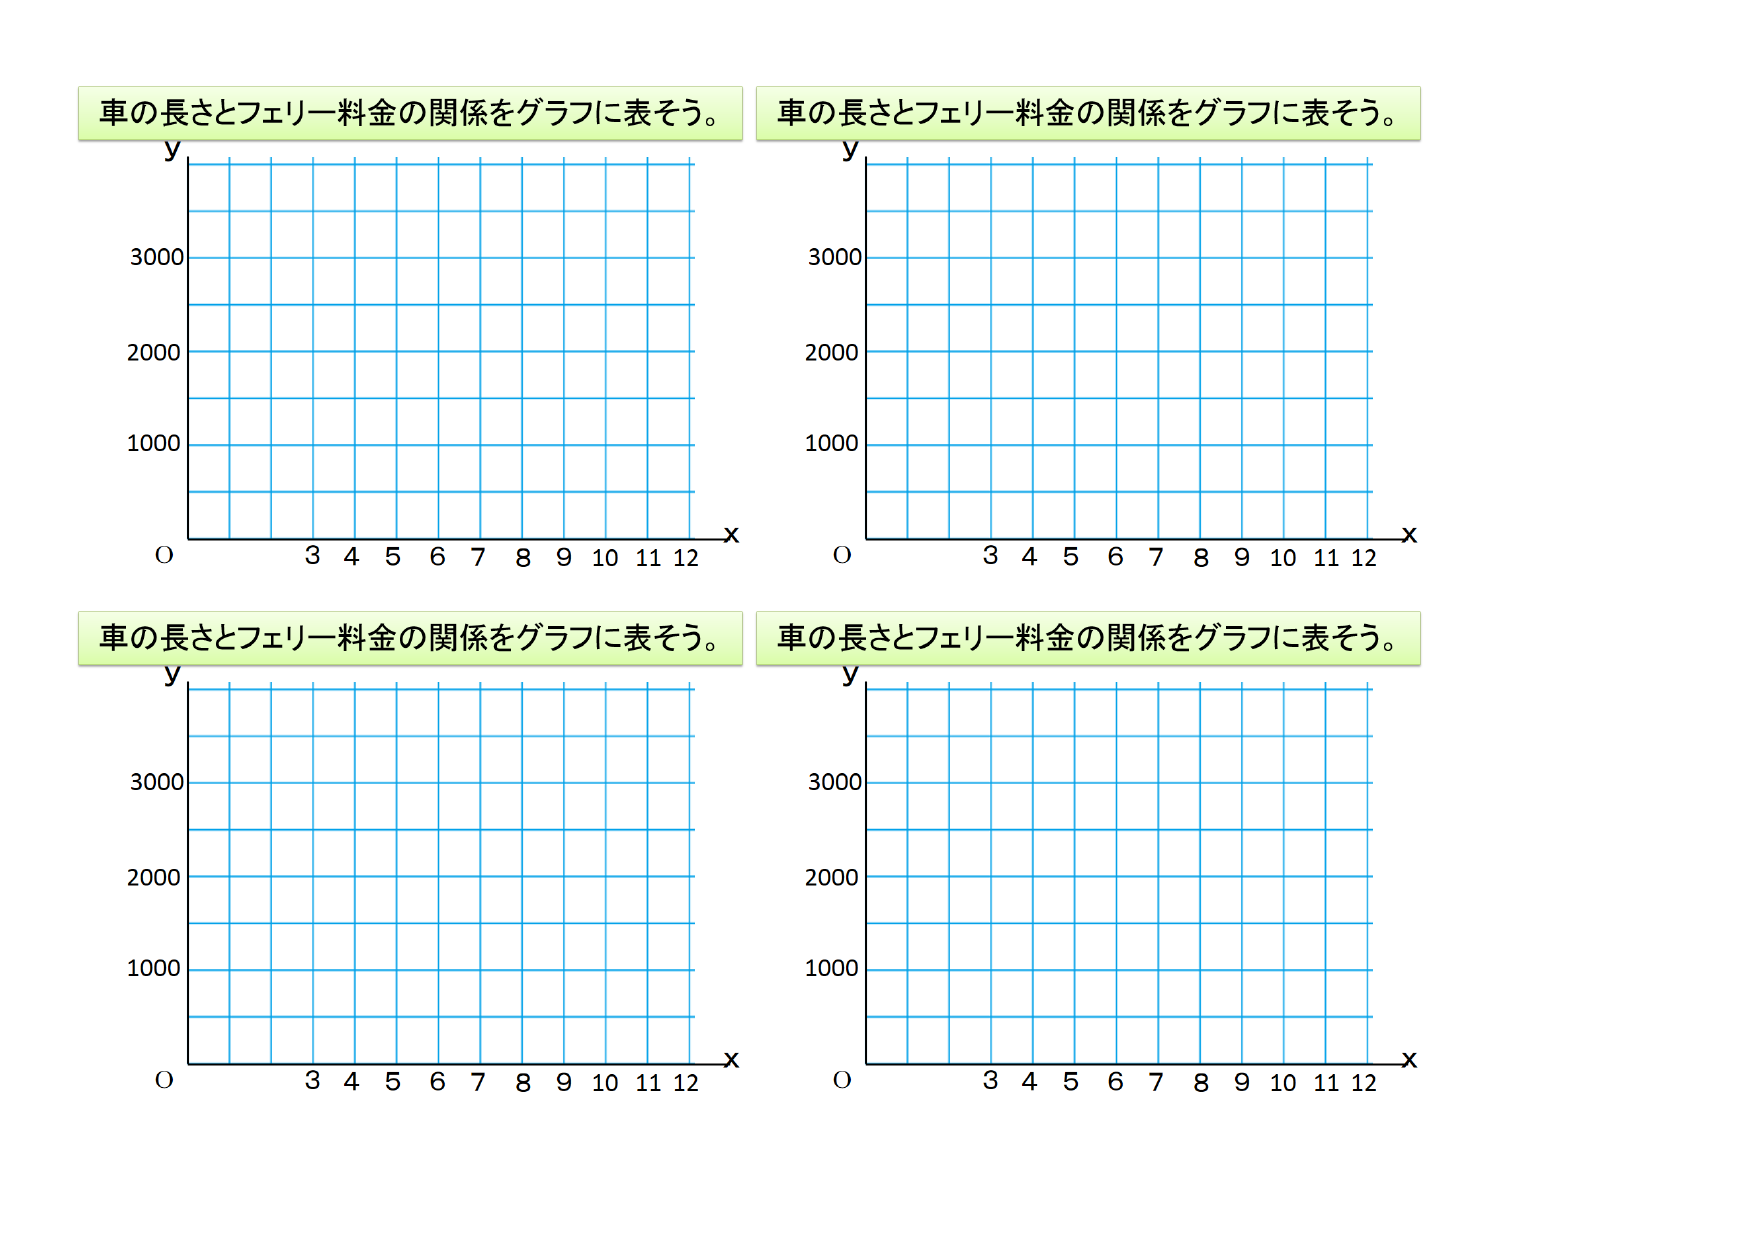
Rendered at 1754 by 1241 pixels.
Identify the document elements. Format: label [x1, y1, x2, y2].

picture [75, 76, 1432, 592]
picture [75, 601, 1432, 1117]
